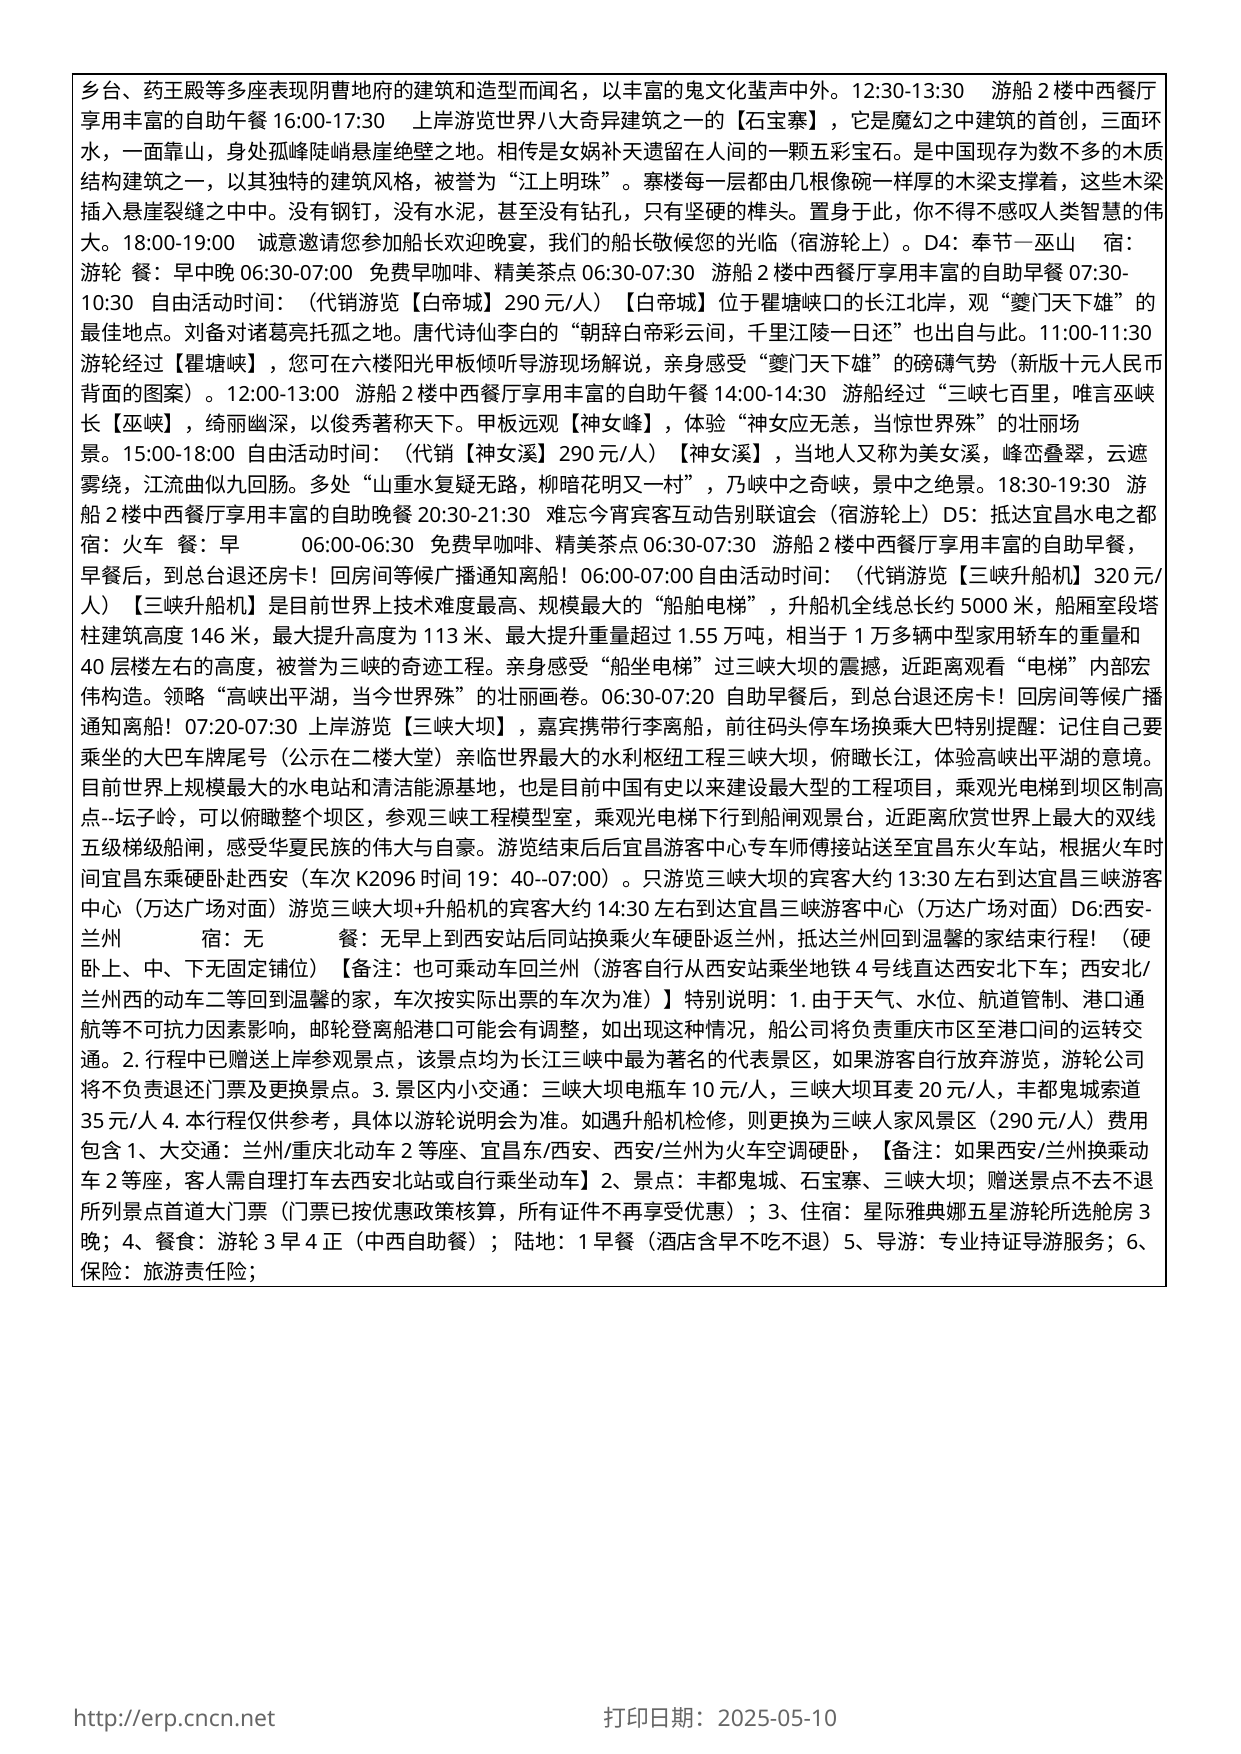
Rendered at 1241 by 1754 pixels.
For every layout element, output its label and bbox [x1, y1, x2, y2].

table_cell [73, 75, 1165, 1286]
